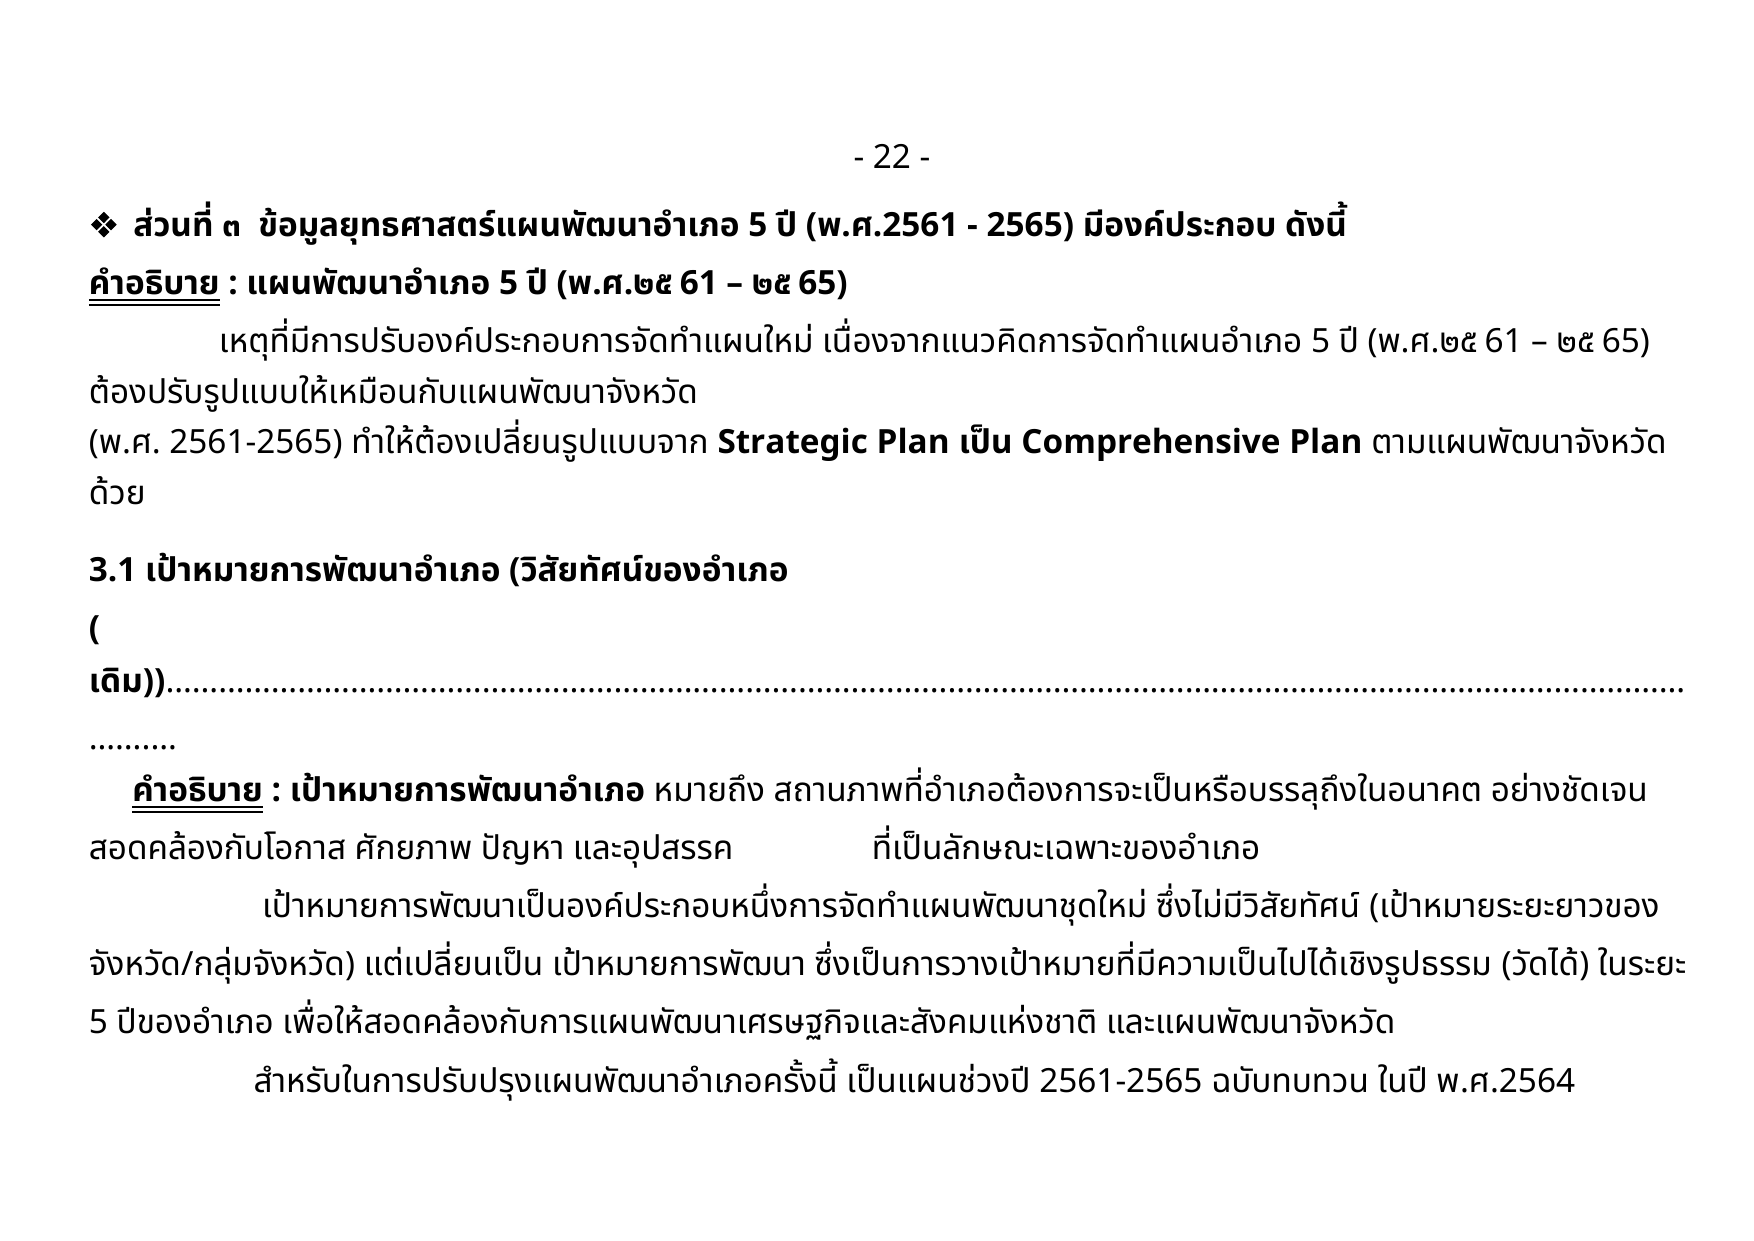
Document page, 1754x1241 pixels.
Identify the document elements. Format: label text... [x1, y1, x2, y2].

text 3.1 เป้าหมายการพัฒนาอำเภอ (วิสัยทัศน์ของอำเภอ (เดิม))………………………………………………………………………..…………………………………………………………………………………….… [89, 545, 1695, 759]
text สำหรับในการปรับปรุงแผนพัฒนาอำเภอครั้งนี้ เป็นแผนช่วงปี 2561-2565 ฉบับทบทวน ในปี พ.ศ.2564 [89, 1056, 1695, 1107]
text เหตุที่มีการปรับองค์ประกอบการจัดทำแผนใหม่ เนื่องจากแนวคิดการจัดทำแผนอำเภอ 5 ปี (พ.ศ.๒๕61 – ๒๕65) ต้องปรับรูปแบบให้เหมือนกับแผนพัฒนาจังหวัด [89, 317, 1695, 418]
text เป้าหมายการพัฒนาเป็นองค์ประกอบหนึ่งการจัดทำแผนพัฒนาชุดใหม่ ซึ่งไม่มีวิสัยทัศน์ (เป้าหมายระยะยาวของจังหวัด/กลุ่มจังหวัด) แต่เปลี่ยนเป็น เป้าหมายการพัฒนา ซึ่งเป็นการวางเป้าหมายที่มีความเป็นไปได้เชิงรูปธรรม (วัดได้) ในระยะ 5 ปีของอำเภอ เพื่อให้สอดคล้องกับการแผนพัฒนาเศรษฐกิจและสังคมแห่งชาติ และแผนพัฒนาจังหวัด [89, 882, 1695, 1049]
text - 22 - [89, 133, 1695, 178]
list ส่วนที่ ๓ ข้อมูลยุทธศาสตร์แผนพัฒนาอำเภอ 5 ปี (พ.ศ.2561 - 2565) มีองค์ประกอบ ดังนี้ [89, 201, 1695, 252]
text คำอธิบาย : เป้าหมายการพัฒนาอำเภอ หมายถึง สถานภาพที่อำเภอต้องการจะเป็นหรือบรรลุถึงในอนาคต อย่างชัดเจน สอดคล้องกับโอกาส ศักยภาพ ปัญหา และอุปสรรค ที่เป็นลักษณะเฉพาะของอำเภอ [89, 766, 1695, 874]
text คำอธิบาย : แผนพัฒนาอำเภอ 5 ปี (พ.ศ.๒๕61 – ๒๕65) [89, 259, 1695, 310]
text (พ.ศ. 2561-2565) ทำให้ต้องเปลี่ยนรูปแบบจาก Strategic Plan เป็น Comprehensive Plan ตามแผนพัฒนาจังหวัดด้วย [89, 418, 1695, 519]
